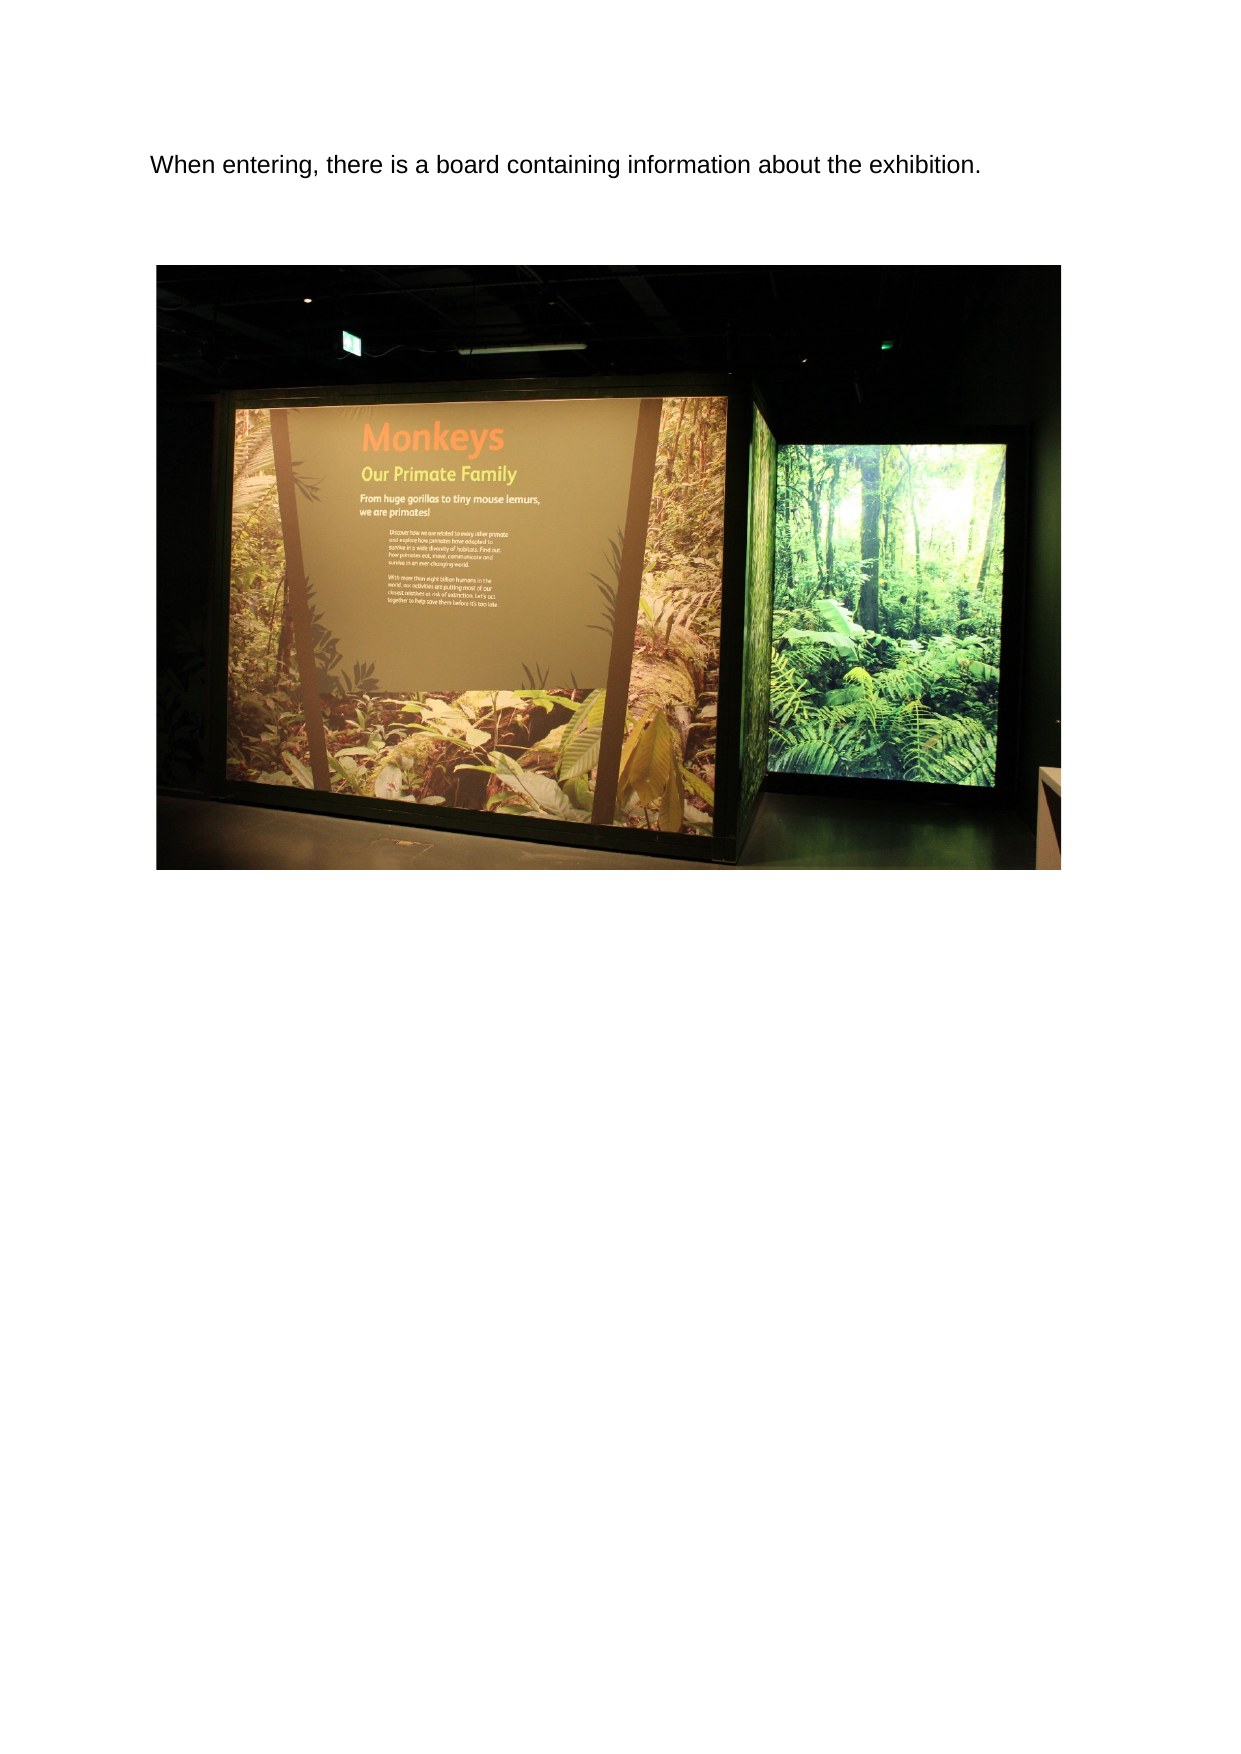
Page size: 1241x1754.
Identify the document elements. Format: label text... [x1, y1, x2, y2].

text When entering, there is a board containing information about the exhibition. [150, 150, 1090, 179]
picture [156, 265, 1062, 870]
